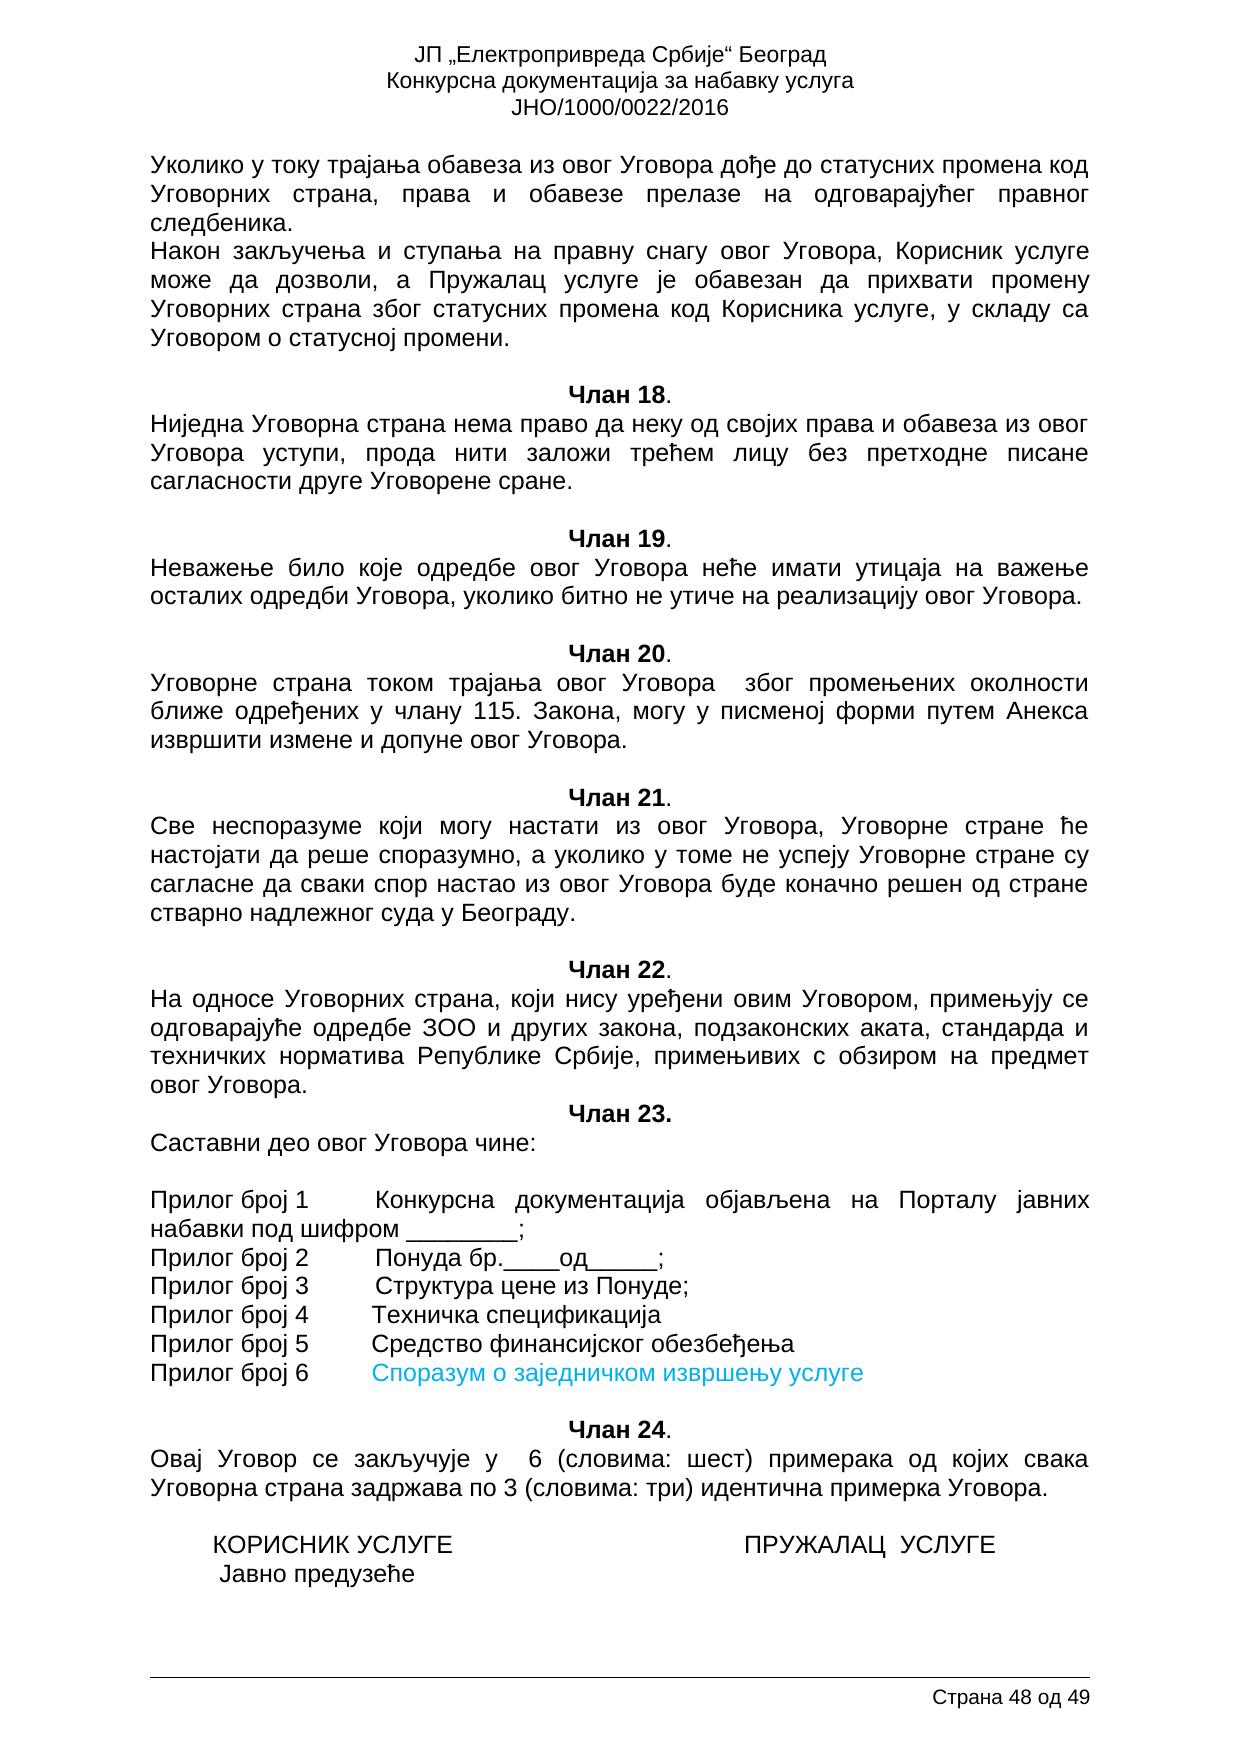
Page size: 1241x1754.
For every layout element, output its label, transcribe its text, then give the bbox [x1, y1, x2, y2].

text Овај Уговор се закључује у 6 (словима: шест) примерака од којих свака Уговорна страна задржава по 3 (словима: три) идентична примерка Уговора. [150, 1444, 1090, 1501]
text Члан 24. [150, 1415, 1090, 1444]
text Члан 23. [150, 1099, 1090, 1127]
text Неважење било које одредбе овог Уговора неће имати утицаја на важење осталих одредби Уговора, уколико битно не утиче на реализацију овог Уговора. [150, 552, 1090, 610]
text Све неспоразуме који могу настати из овог Уговора, Уговорне стране ће настојати да реше споразумно, а уколико у томе не успеју Уговорне стране су сагласне да сваки спор настао из овог Уговора буде коначно решен од стране стварно надлежног суда у Београду. [150, 811, 1090, 926]
text Ниједна Уговорна страна нема право да неку од својих права и обавеза из овог Уговора уступи, прода нити заложи трећем лицу без претходне писане сагласности друге Уговорене сране. [150, 409, 1090, 495]
text Уколико у току трајања обавеза из овог Уговора дође до статусних промена код Уговорних страна, права и обавезе прелазе на одговарајућег правног следбеника. [150, 150, 1090, 236]
text Члан 20. [150, 639, 1090, 667]
text Након закључења и ступања на правну снагу овог Уговора, Корисник услуге може да дозволи, а Пружалац услуге је обавезан да прихвати промену Уговорних страна због статусних промена код Корисника услуге, у складу са Уговором о статусној промени. [150, 236, 1090, 351]
text Члан 22. [150, 955, 1090, 984]
text Јавно предузеће [150, 1559, 1090, 1587]
text Члан 19. [150, 524, 1090, 552]
text Уговорне страна током трајања овог Уговора због промењених околности ближе одређених у члану 115. Закона, могу у писменој форми путем Анекса извршити измене и допуне овог Уговора. [150, 667, 1090, 754]
text Члан 18. [150, 380, 1090, 409]
text Прилог број 3 Структура цене из Понуде; [150, 1271, 1090, 1300]
text На односе Уговорних страна, који нису уређени овим Уговором, примењују се одговарајуће одредбе ЗОО и других закона, подзаконских аката, стандарда и техничких норматива Републике Србије, примењивих с обзиром на предмет овог Уговора. [150, 984, 1090, 1099]
text Прилог број 2 Понуда бр.____од_____; [150, 1242, 1090, 1271]
text Саставни део овог Уговора чине: [150, 1127, 1090, 1156]
text Прилог број 5 Средство финансијског обезбеђења [150, 1329, 1090, 1357]
text Члан 21. [150, 782, 1090, 811]
text Прилог број 4 Техничка спецификација [150, 1300, 1090, 1329]
text Прилог број 1 Конкурсна документација објављена на Порталу јавних набавки под шифром ________; [150, 1185, 1090, 1242]
text КОРИСНИК УСЛУГЕ ПРУЖАЛАЦ УСЛУГЕ [150, 1530, 1090, 1559]
text Прилог број 6 Споразум о заједничком извршењу услуге [150, 1357, 1090, 1386]
